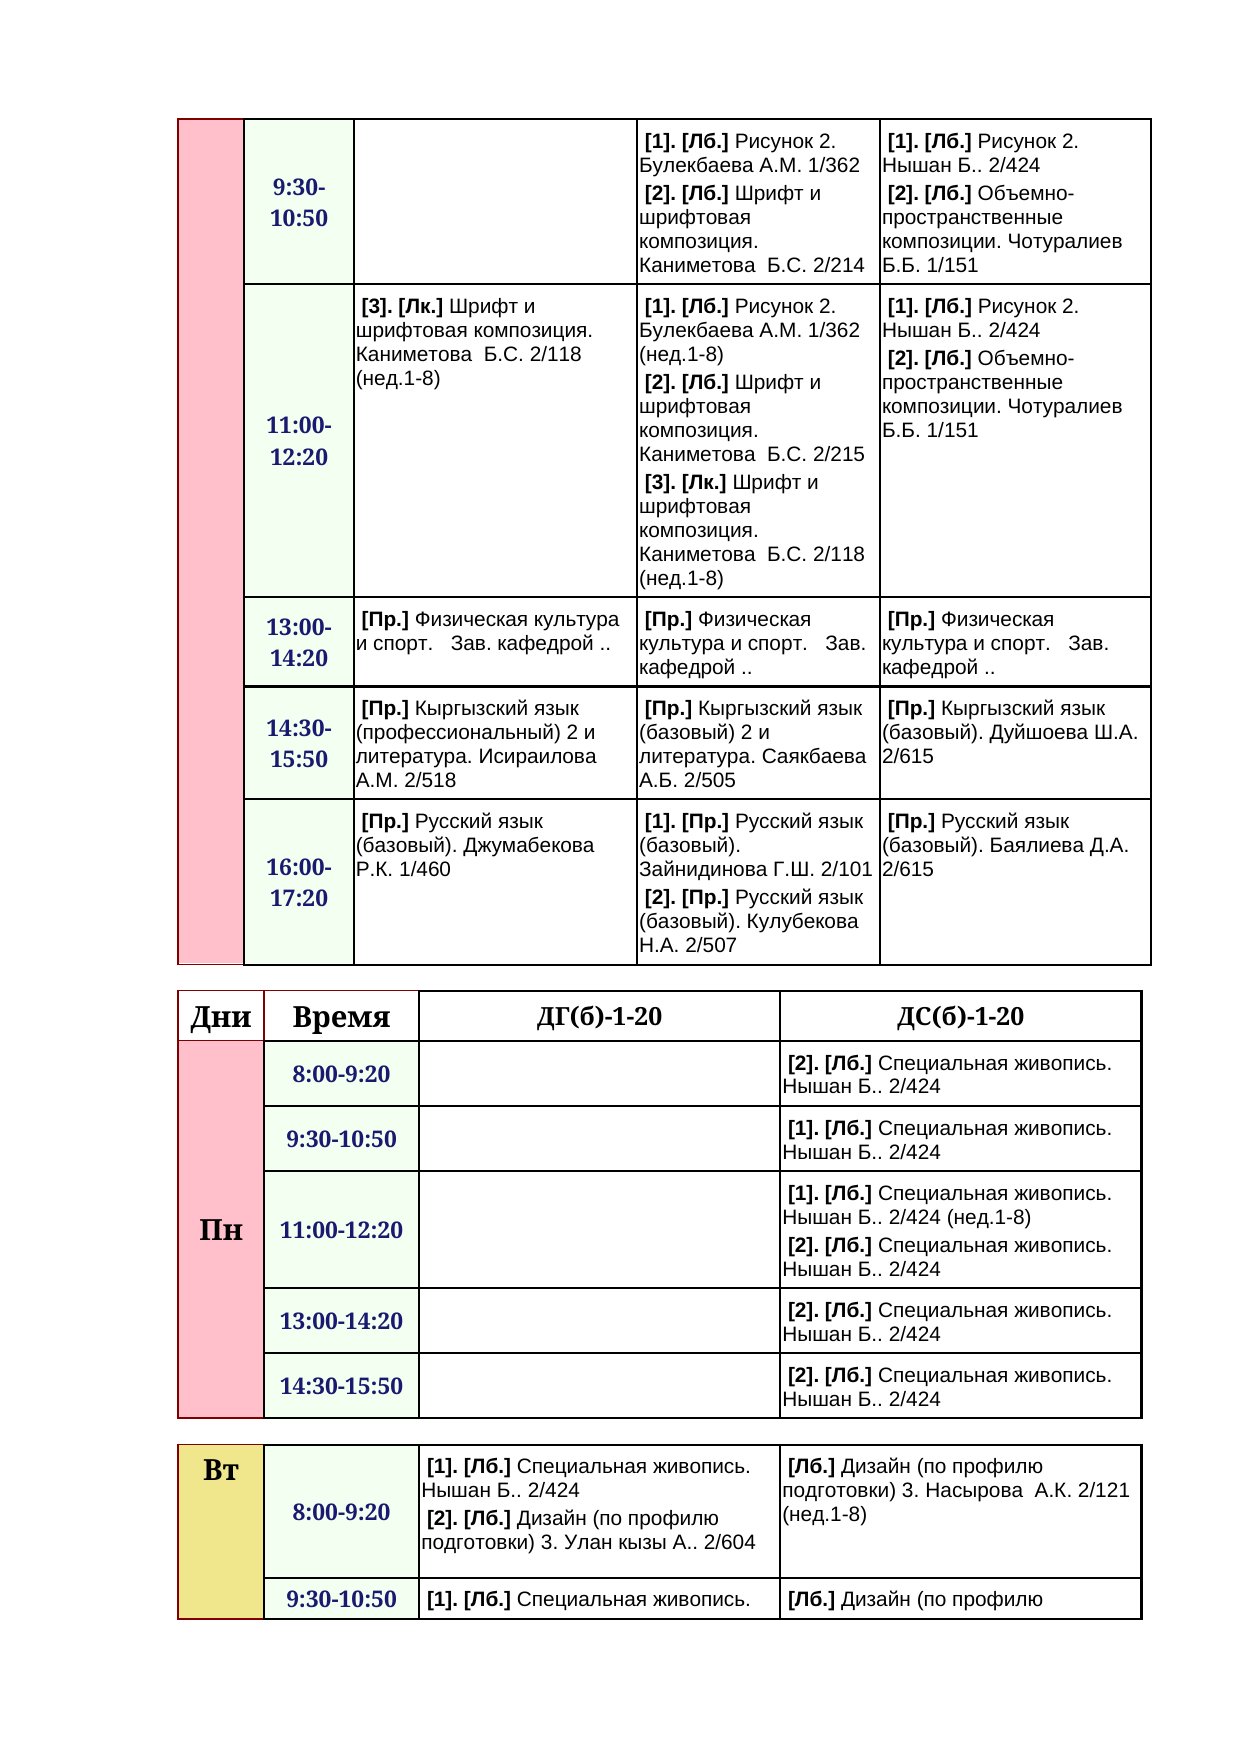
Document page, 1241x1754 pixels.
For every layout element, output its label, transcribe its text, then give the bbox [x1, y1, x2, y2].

table_cell [638, 285, 879, 596]
table_cell [881, 688, 1150, 798]
table_cell [781, 1289, 1140, 1352]
table_cell [881, 598, 1150, 685]
table_cell [881, 800, 1150, 963]
table_header ДС(б)-1-20 [781, 992, 1140, 1040]
table_cell [638, 120, 879, 283]
table_header [781, 1446, 1140, 1577]
table_cell [638, 598, 879, 685]
table_header Дни [179, 991, 263, 1040]
table_cell 9:30-10:50 [245, 120, 353, 283]
table_cell [355, 285, 636, 596]
table_cell [881, 285, 1150, 596]
table_cell 14:30-15:50 [265, 1354, 418, 1417]
table_cell [638, 688, 879, 798]
table_cell [781, 1042, 1140, 1105]
table_cell 13:00-14:20 [245, 598, 353, 685]
table_cell 14:30-15:50 [245, 688, 353, 798]
table_cell [420, 1289, 779, 1352]
table_cell [881, 120, 1150, 283]
table_cell 8:00-9:20 [265, 1042, 418, 1105]
table_header ДГ(б)-1-20 [420, 992, 779, 1040]
table_cell [355, 688, 636, 798]
table_cell 16:00-17:20 [245, 800, 353, 963]
table_header Время [265, 991, 418, 1040]
table_cell [355, 120, 636, 283]
table_cell [781, 1354, 1140, 1417]
table_cell 9:30-10:50 [265, 1579, 418, 1618]
table_cell 9:30-10:50 [265, 1107, 418, 1170]
table_cell [420, 1172, 779, 1287]
table_header Пт [179, 120, 243, 963]
table_cell 11:00-12:20 [245, 285, 353, 596]
table_header Вт [179, 1445, 263, 1618]
table_cell [781, 1172, 1140, 1287]
table_cell [781, 1579, 1140, 1618]
table_header 8:00-9:20 [265, 1446, 418, 1577]
table_cell [355, 800, 636, 963]
table_cell 13:00-14:20 [265, 1289, 418, 1352]
table_cell [420, 1579, 779, 1618]
table_cell [781, 1107, 1140, 1170]
table_cell [355, 598, 636, 685]
table_header [420, 1446, 779, 1577]
table_cell 11:00-12:20 [265, 1172, 418, 1287]
table_cell Пн [179, 1041, 263, 1417]
table_cell [638, 800, 879, 963]
table_cell [420, 1107, 779, 1170]
table_cell [420, 1042, 779, 1105]
table_cell [420, 1354, 779, 1417]
